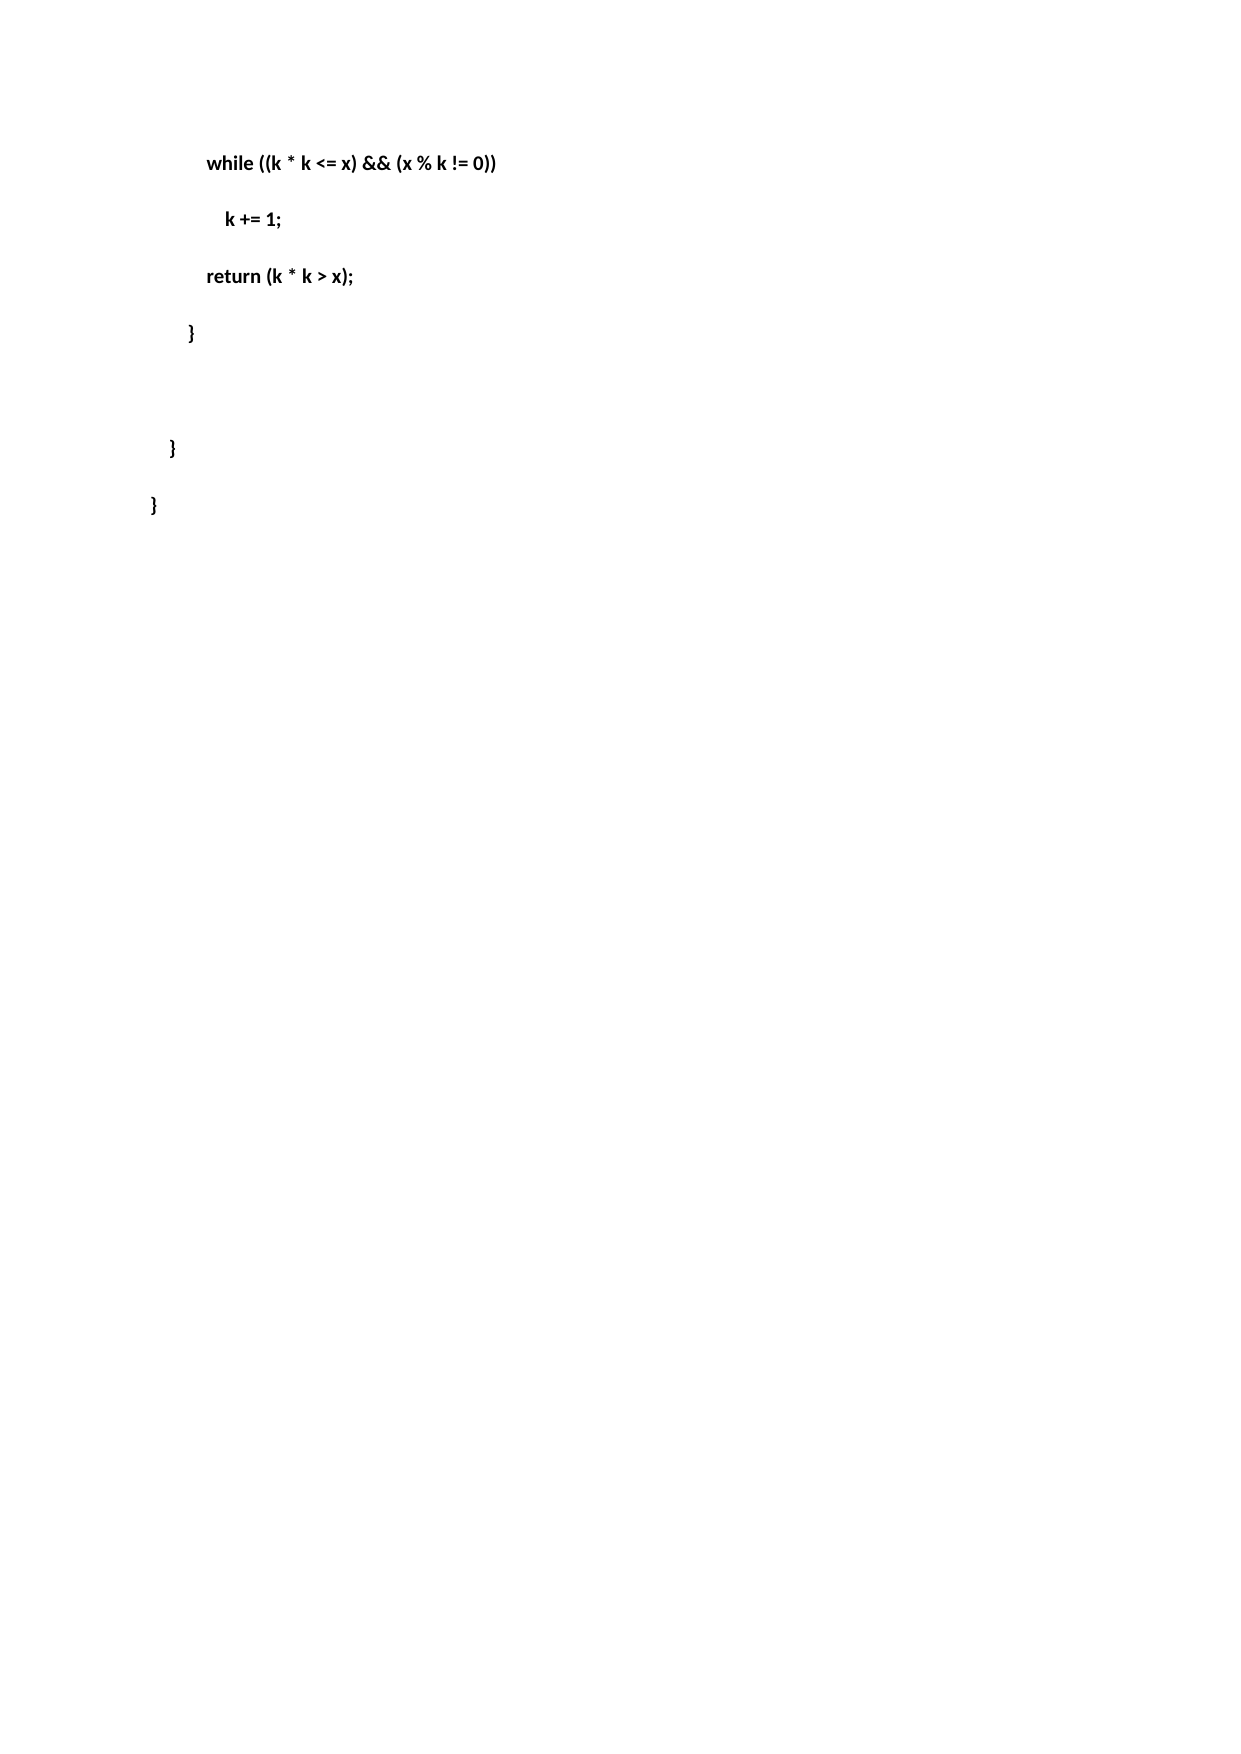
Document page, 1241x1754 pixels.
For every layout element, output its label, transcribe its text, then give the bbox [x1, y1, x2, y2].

text } [150, 320, 1090, 345]
text while ((k * k <= x) && (x % k != 0)) [150, 150, 1090, 175]
text return (k * k > x); [150, 263, 1090, 288]
text } [150, 436, 1090, 461]
text } [150, 492, 1090, 518]
text k += 1; [150, 207, 1090, 232]
